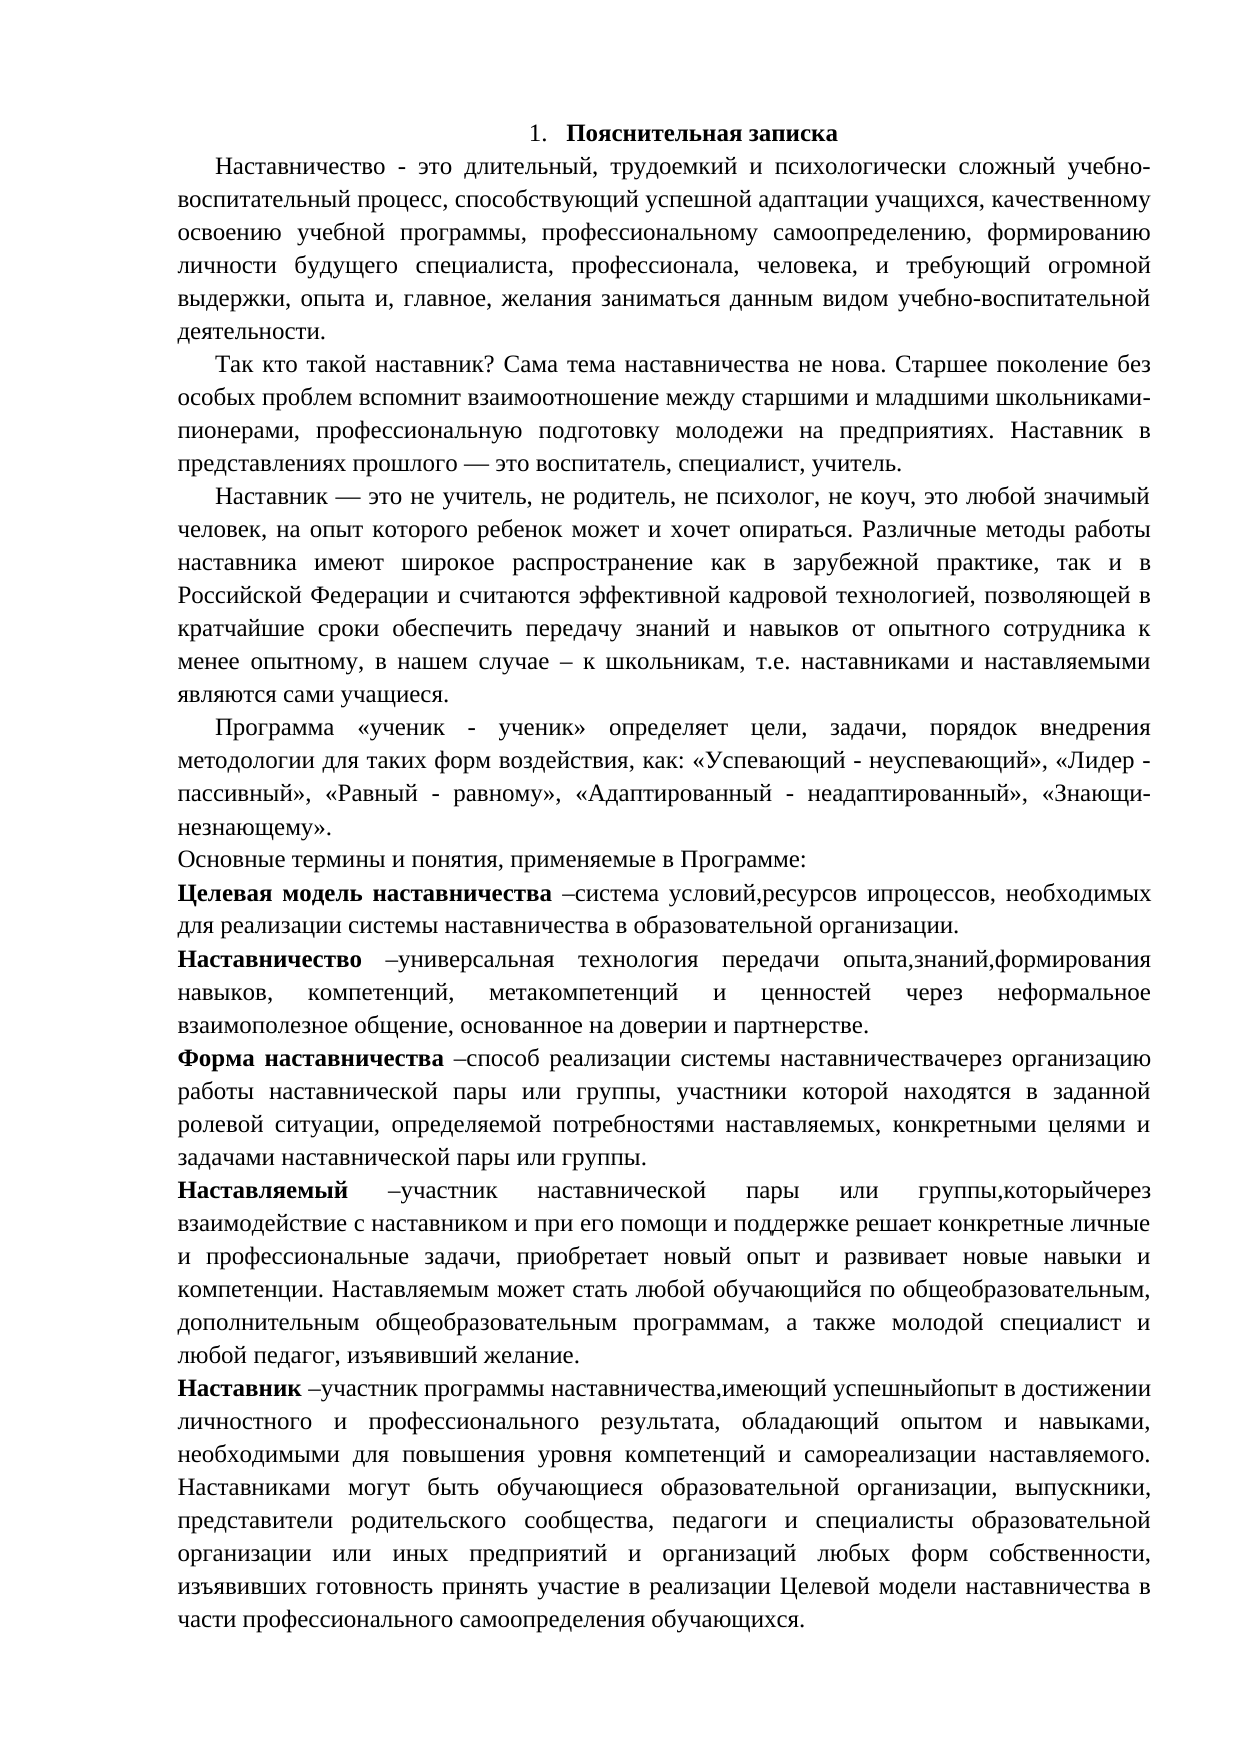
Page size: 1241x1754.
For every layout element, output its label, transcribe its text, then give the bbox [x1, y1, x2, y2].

text Программа «ученик - ученик» определяет цели, задачи, порядок внедрения методологии для таких форм воздействия, как: «Успевающий - неуспевающий», «Лидер - пассивный», «Равный - равному», «Адаптированный - неадаптированный», «Знающи-незнающему». [177, 712, 1152, 840]
text Форма наставничества –способ реализации системы наставничествачерез организацию работы наставнической пары или группы, участники которой находятся в заданной ролевой ситуации, определяемой потребностями наставляемых, конкретными целями и задачами наставнической пары или группы. [177, 1043, 1152, 1171]
text Основные термины и понятия, применяемые в Программе: [177, 844, 1152, 873]
text Наставничество - это длительный, трудоемкий и психологически сложный учебно-воспитательный процесс, способствующий успешной адаптации учащихся, качественному освоению учебной программы, профессиональному самоопределению, формированию личности будущего специалиста, профессионала, человека, и требующий огромной выдержки, опыта и, главное, желания заниматься данным видом учебно-воспитательной деятельности. [177, 151, 1152, 345]
text Наставник –участник программы наставничества,имеющий успешныйопыт в достижении личностного и профессионального результата, обладающий опытом и навыками, необходимыми для повышения уровня компетенций и самореализации наставляемого. Наставниками могут быть обучающиеся образовательной организации, выпускники, представители родительского сообщества, педагоги и специалисты образовательной организации или иных предприятий и организаций любых форм собственности, изъявивших готовность принять участие в реализации Целевой модели наставничества в части профессионального самоопределения обучающихся. [177, 1373, 1152, 1633]
text Так кто такой наставник? Сама тема наставничества не нова. Старшее поколение без особых проблем вспомнит взаимоотношение между старшими и младшими школьниками-пионерами, профессиональную подготовку молодежи на предприятиях. Наставник в представлениях прошлого — это воспитатель, специалист, учитель. [177, 349, 1152, 477]
list Пояснительная записка [215, 118, 1152, 147]
text Целевая модель наставничества –система условий,ресурсов ипроцессов, необходимых для реализации системы наставничества в образовательной организации. [177, 878, 1152, 939]
text Наставляемый –участник наставнической пары или группы,которыйчерез взаимодействие с наставником и при его помощи и поддержке решает конкретные личные и профессиональные задачи, приобретает новый опыт и развивает новые навыки и компетенции. Наставляемым может стать любой обучающийся по общеобразовательным, дополнительным общеобразовательным программам, а также молодой специалист и любой педагог, изъявивший желание. [177, 1175, 1152, 1369]
text Наставник — это не учитель, не родитель, не психолог, не коуч, это любой значимый человек, на опыт которого ребенок может и хочет опираться. Различные методы работы наставника имеют широкое распространение как в зарубежной практике, так и в Российской Федерации и считаются эффективной кадровой технологией, позволяющей в кратчайшие сроки обеспечить передачу знаний и навыков от опытного сотрудника к менее опытному, в нашем случае – к школьникам, т.е. наставниками и наставляемыми являются сами учащиеся. [177, 481, 1152, 708]
text Наставничество –универсальная технология передачи опыта,знаний,формирования навыков, компетенций, метакомпетенций и ценностей через неформальное взаимополезное общение, основанное на доверии и партнерстве. [177, 944, 1152, 1038]
